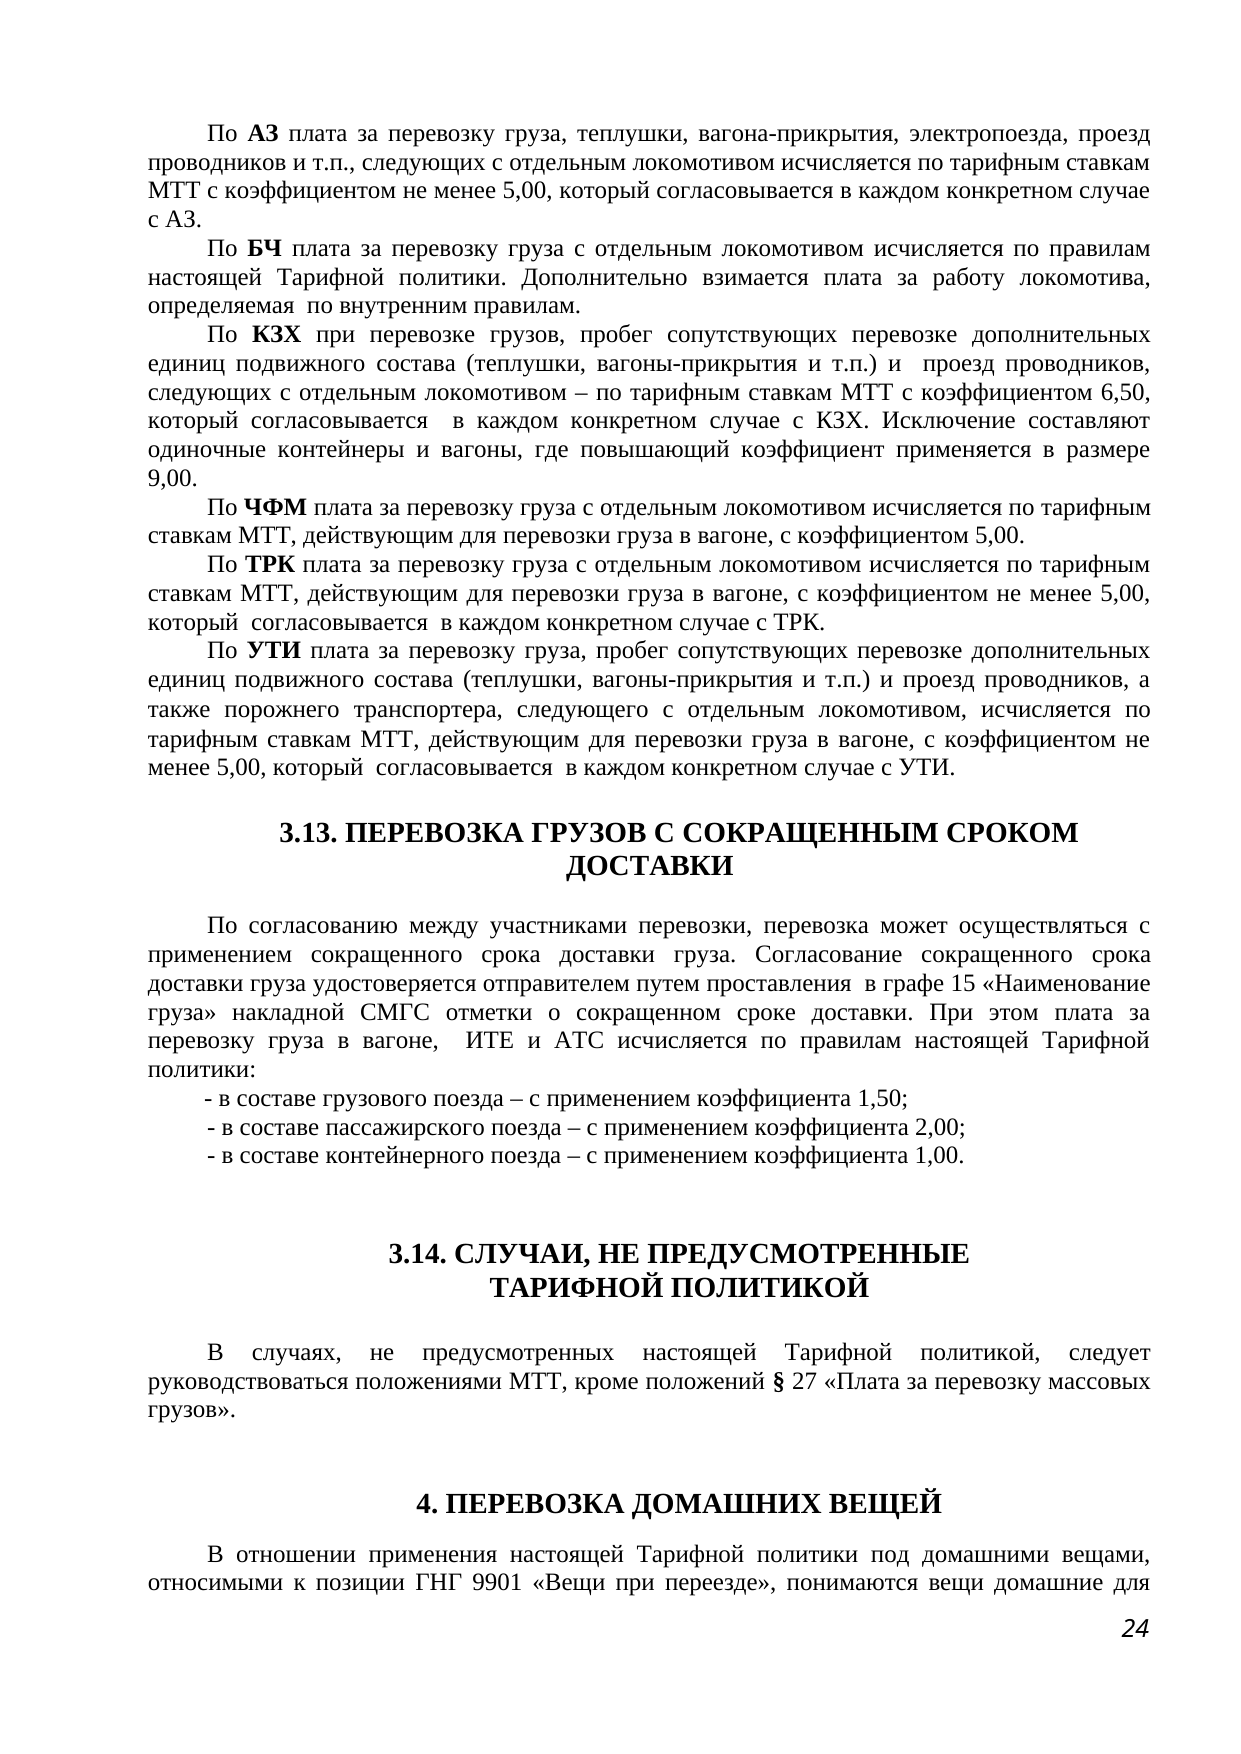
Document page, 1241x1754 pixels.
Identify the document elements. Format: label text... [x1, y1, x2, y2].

text - в составе контейнерного поезда – с применением коэффициента 1,00. [148, 1141, 1152, 1169]
text - в составе пассажирского поезда – с применением коэффициента 2,00; [148, 1112, 1152, 1141]
text 4. ПЕРЕВОЗКА ДОМАШНИХ ВЕЩЕЙ [148, 1486, 1152, 1519]
text По ЧФМ плата за перевозку груза с отдельным локомотивом исчисляется по тарифным ставкам МТТ, действующим для перевозки груза в вагоне, с коэффициентом 5,00. [148, 492, 1152, 549]
text По КЗХ при перевозке грузов, пробег сопутствующих перевозке дополнительных единиц подвижного состава (теплушки, вагоны-прикрытия и т.п.) и проезд проводников, следующих с отдельным локомотивом – по тарифным ставкам МТТ с коэффициентом 6,50, который согласовывается в каждом конкретном случае с КЗХ. Исключение составляют одиночные контейнеры и вагоны, где повышающий коэффициент применяется в размере 9,00. [148, 319, 1152, 492]
text По АЗ плата за перевозку груза, теплушки, вагона-прикрытия, электропоезда, проезд проводников и т.п., следующих с отдельным локомотивом исчисляется по тарифным ставкам МТТ с коэффициентом не менее 5,00, который согласовывается в каждом конкретном случае с АЗ. [148, 118, 1152, 233]
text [148, 1539, 1152, 1596]
text По БЧ плата за перевозку груза с отдельным локомотивом исчисляется по правилам настоящей Тарифной политики. Дополнительно взимается плата за работу локомотива, определяемая по внутренним правилам. [148, 233, 1152, 319]
text - в составе грузового поезда – с применением коэффициента 1,50; [148, 1083, 1152, 1112]
text 3.14. СЛУЧАИ, НЕ ПРЕДУСМОТРЕННЫЕ [148, 1236, 1152, 1270]
text 3.13. ПЕРЕВОЗКА ГРУЗОВ С СОКРАЩЕННЫМ СРОКОМ ДОСТАВКИ [148, 815, 1152, 882]
text По согласованию между участниками перевозки, перевозка может осуществляться с применением сокращенного срока доставки груза. Согласование сокращенного срока доставки груза удостоверяется отправителем путем проставления в графе 15 «Наименование груза» накладной СМГС отметки о сокращенном сроке доставки. При этом плата за перевозку груза в вагоне, ИТЕ и АТС исчисляется по правилам настоящей Тарифной политики: [148, 911, 1152, 1083]
text По ТРК плата за перевозку груза с отдельным локомотивом исчисляется по тарифным ставкам МТТ, действующим для перевозки груза в вагоне, с коэффициентом не менее 5,00, который согласовывается в каждом конкретном случае с ТРК. [148, 549, 1152, 636]
text По УТИ плата за перевозку груза, пробег сопутствующих перевозке дополнительных единиц подвижного состава (теплушки, вагоны-прикрытия и т.п.) и проезд проводников, а также порожнего транспортера, следующего с отдельным локомотивом, исчисляется по тарифным ставкам МТТ, действующим для перевозки груза в вагоне, с коэффициентом не менее 5,00, который согласовывается в каждом конкретном случае с УТИ. [148, 636, 1152, 781]
text В случаях, не предусмотренных настоящей Тарифной политикой, следует руководствоваться положениями МТТ, кроме положений § 27 «Плата за перевозку массовых грузов». [148, 1337, 1152, 1423]
text ТАРИФНОЙ ПОЛИТИКОЙ [148, 1270, 1152, 1303]
